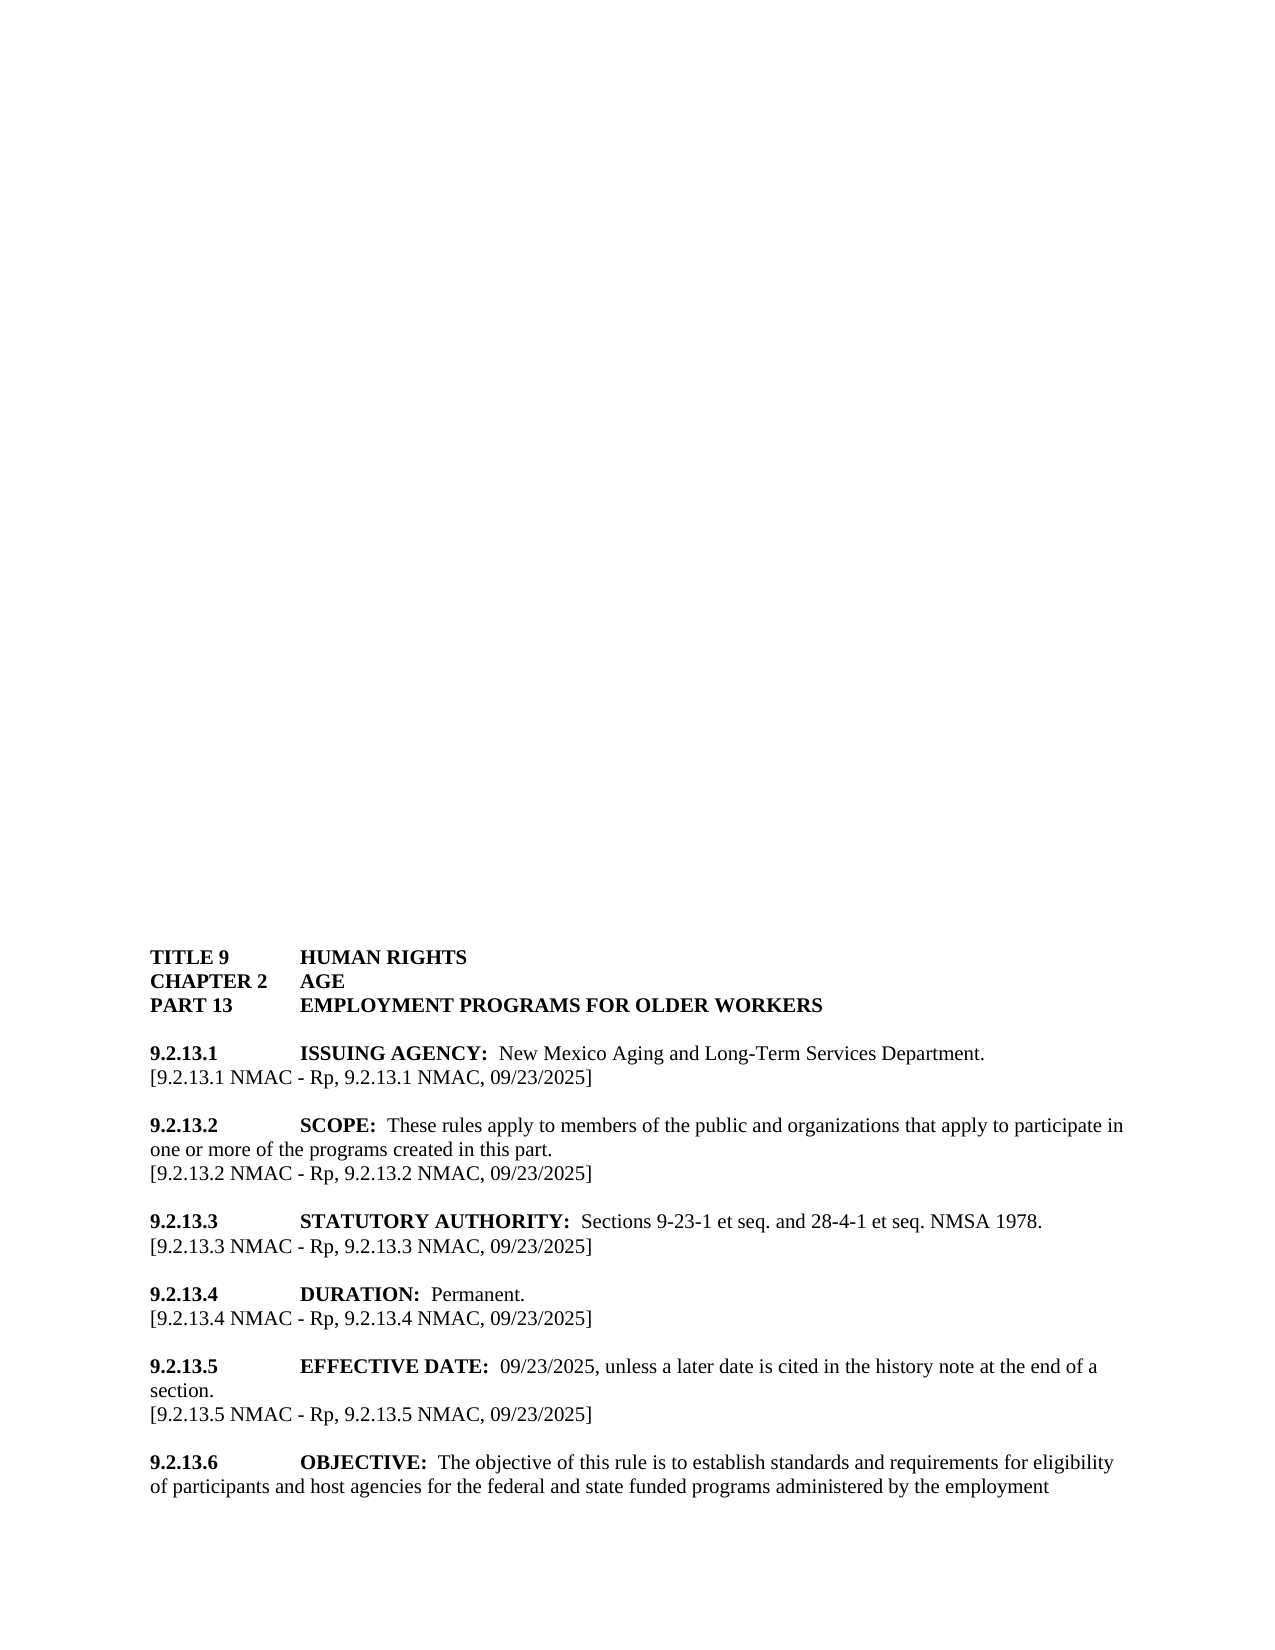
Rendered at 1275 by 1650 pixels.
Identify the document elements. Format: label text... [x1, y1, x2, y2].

text 9.2.13.2 SCOPE: These rules apply to members of the public and organizations that apply to participate in one or more of the programs created in this part. [150, 1113, 1125, 1161]
text 9.2.13.1 ISSUING AGENCY: New Mexico Aging and Long-Term Services Department. [150, 1041, 1125, 1065]
text TITLE 9 HUMAN RIGHTS [150, 945, 1125, 969]
text PART 13 EMPLOYMENT PROGRAMS FOR OLDER WORKERS [150, 993, 1125, 1017]
text CHAPTER 2 AGE [150, 969, 1125, 993]
text [9.2.13.5 NMAC - Rp, 9.2.13.5 NMAC, 09/23/2025] [150, 1402, 1125, 1426]
text 9.2.13.5 EFFECTIVE DATE: 09/23/2025, unless a later date is cited in the history note at the end of a section. [150, 1354, 1125, 1402]
text 9.2.13.3 STATUTORY AUTHORITY: Sections 9-23-1 et seq. and 28-4-1 et seq. NMSA 1978. [150, 1209, 1125, 1233]
text [9.2.13.3 NMAC - Rp, 9.2.13.3 NMAC, 09/23/2025] [150, 1233, 1125, 1258]
text 9.2.13.4 DURATION: Permanent. [150, 1282, 1125, 1306]
text [9.2.13.1 NMAC - Rp, 9.2.13.1 NMAC, 09/23/2025] [150, 1065, 1125, 1089]
text [9.2.13.4 NMAC - Rp, 9.2.13.4 NMAC, 09/23/2025] [150, 1306, 1125, 1330]
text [150, 1450, 1125, 1498]
text [9.2.13.2 NMAC - Rp, 9.2.13.2 NMAC, 09/23/2025] [150, 1161, 1125, 1185]
